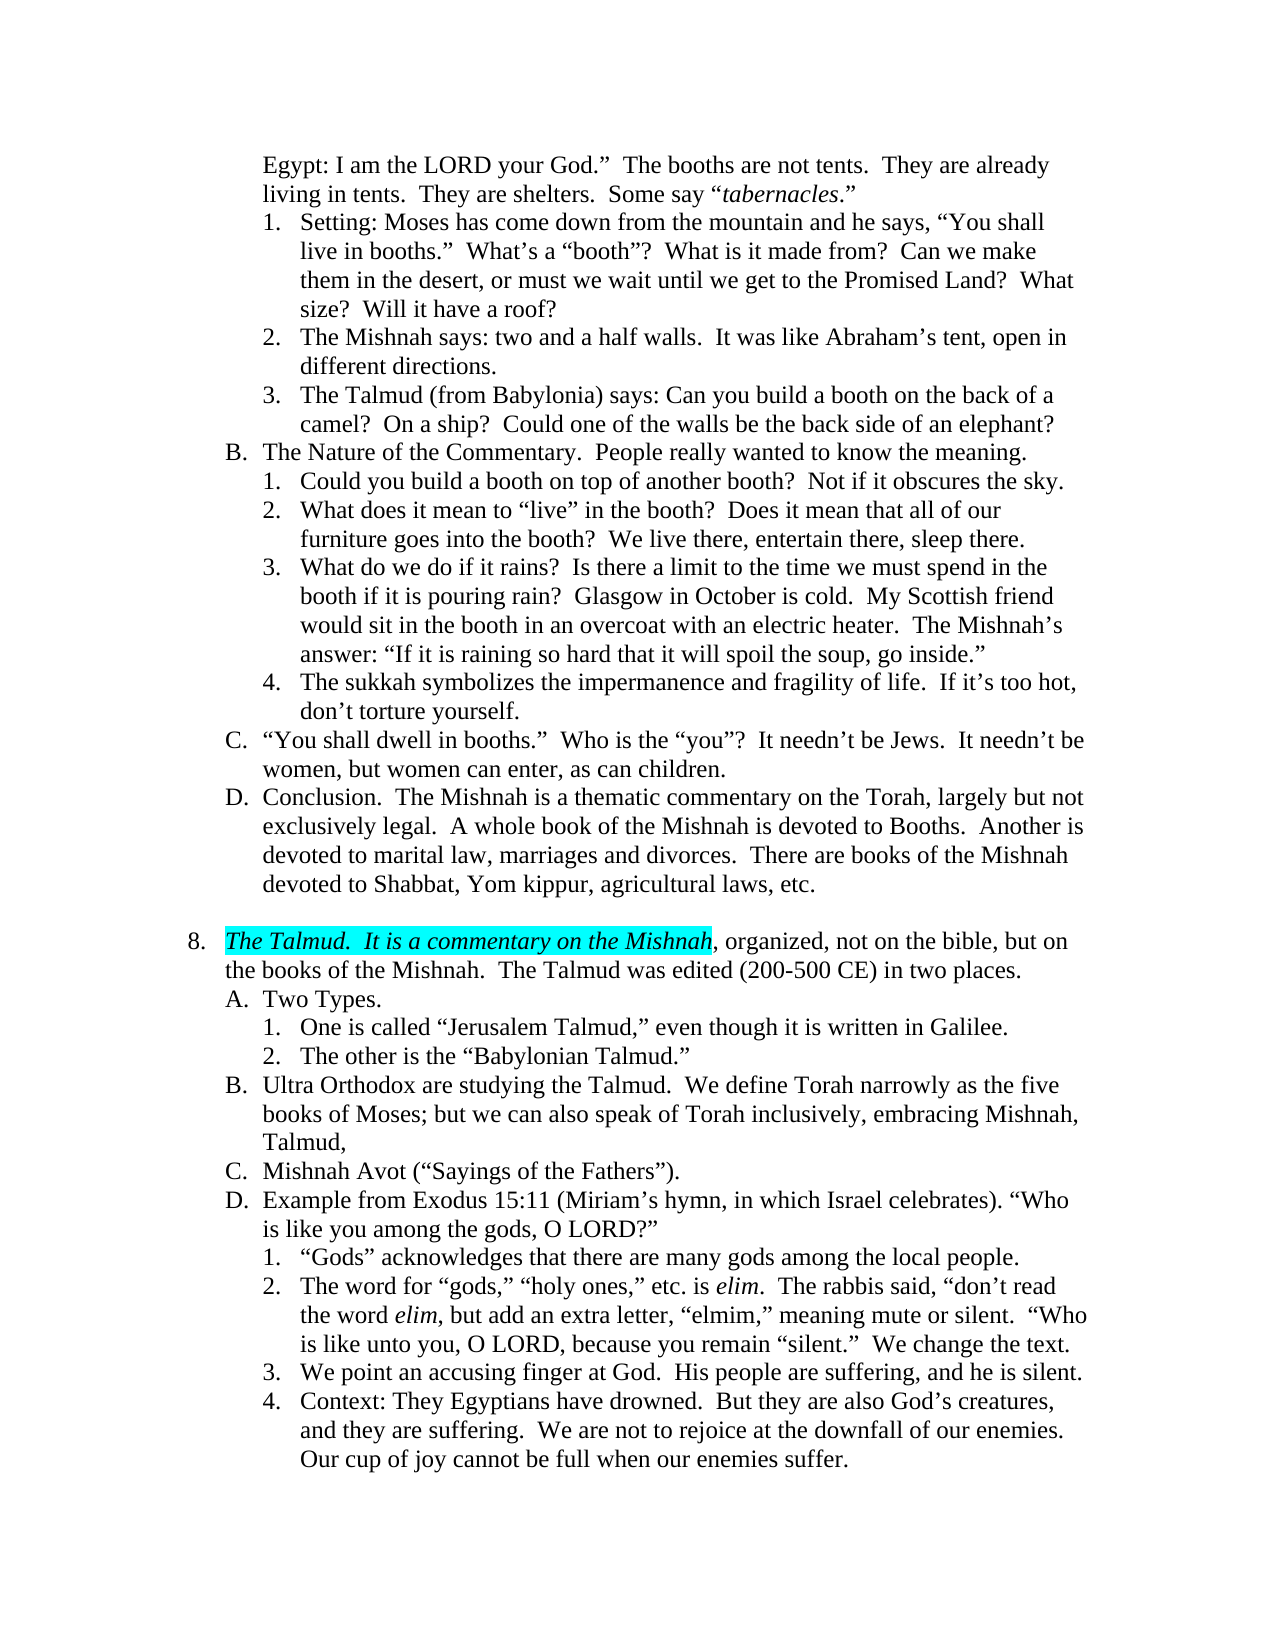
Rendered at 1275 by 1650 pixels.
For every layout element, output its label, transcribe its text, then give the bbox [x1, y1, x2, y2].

list The Talmud. It is a commentary on the Mishnah, organized, not on the bible, but on the books of the Mishnah. The Talmud was edited (200-500 CE) in two places. [187, 926, 1087, 984]
list What does it mean to “live” in the booth? Does it mean that all of our furniture goes into the booth? We live there, entertain there, sleep there. [262, 495, 1087, 552]
list The Mishnah says: two and a half walls. It was like Abraham’s tent, open in different directions. [262, 322, 1087, 380]
list We point an accusing finger at God. His people are suffering, and he is silent. [262, 1357, 1087, 1386]
list One is called “Jerusalem Talmud,” even though it is written in Galilee. [262, 1012, 1087, 1041]
list The word for “gods,” “holy ones,” etc. is elim. The rabbis said, “don’t read the word elim, but add an extra letter, “elmim,” meaning mute or silent. “Who is like unto you, O LORD, because you remain “silent.” We change the text. [262, 1271, 1087, 1357]
list Example from Exodus 15:11 (Miriam’s hymn, in which Israel celebrates). “Who is like you among the gods, O LORD?” [225, 1185, 1087, 1242]
list Setting: Moses has come down from the mountain and he says, “You shall live in booths.” What’s a “booth”? What is it made from? Can we make them in the desert, or must we wait until we get to the Promised Land? What size? Will it have a roof? [262, 207, 1087, 322]
list Conclusion. The Mishnah is a thematic commentary on the Torah, largely but not exclusively legal. A whole book of the Mishnah is devoted to Booths. Another is devoted to marital law, marriages and divorces. There are books of the Mishnah devoted to Shabbat, Yom kippur, agricultural laws, etc. [225, 782, 1087, 897]
list Ultra Orthodox are studying the Talmud. We define Torah narrowly as the five books of Moses; but we can also speak of Torah inclusively, embracing Mishnah, Talmud, [225, 1070, 1087, 1156]
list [225, 150, 1087, 207]
list “Gods” acknowledges that there are many gods among the local people. [262, 1242, 1087, 1271]
list The other is the “Babylonian Talmud.” [262, 1041, 1087, 1070]
list The sukkah symbolizes the impermanence and fragility of life. If it’s too hot, don’t torture yourself. [262, 667, 1087, 725]
list Could you build a booth on top of another booth? Not if it obscures the sky. [262, 466, 1087, 495]
list “You shall dwell in booths.” Who is the “you”? It needn’t be Jews. It needn’t be women, but women can enter, as can children. [225, 725, 1087, 782]
list What do we do if it rains? Is there a limit to the time we must spend in the booth if it is pouring rain? Glasgow in October is cold. My Scottish friend would sit in the booth in an overcoat with an electric heater. The Mishnah’s answer: “If it is raining so hard that it will spoil the soup, go inside.” [262, 552, 1087, 667]
list The Talmud (from Babylonia) says: Can you build a booth on the back of a camel? On a ship? Could one of the walls be the back side of an elephant? [262, 380, 1087, 437]
list Context: They Egyptians have drowned. But they are also God’s creatures, and they are suffering. We are not to rejoice at the downfall of our enemies. Our cup of joy cannot be full when our enemies suffer. [262, 1386, 1087, 1472]
list Two Types. [225, 984, 1087, 1012]
list Mishnah Avot (“Sayings of the Fathers”). [225, 1156, 1087, 1185]
list The Nature of the Commentary. People really wanted to know the meaning. [225, 437, 1087, 466]
